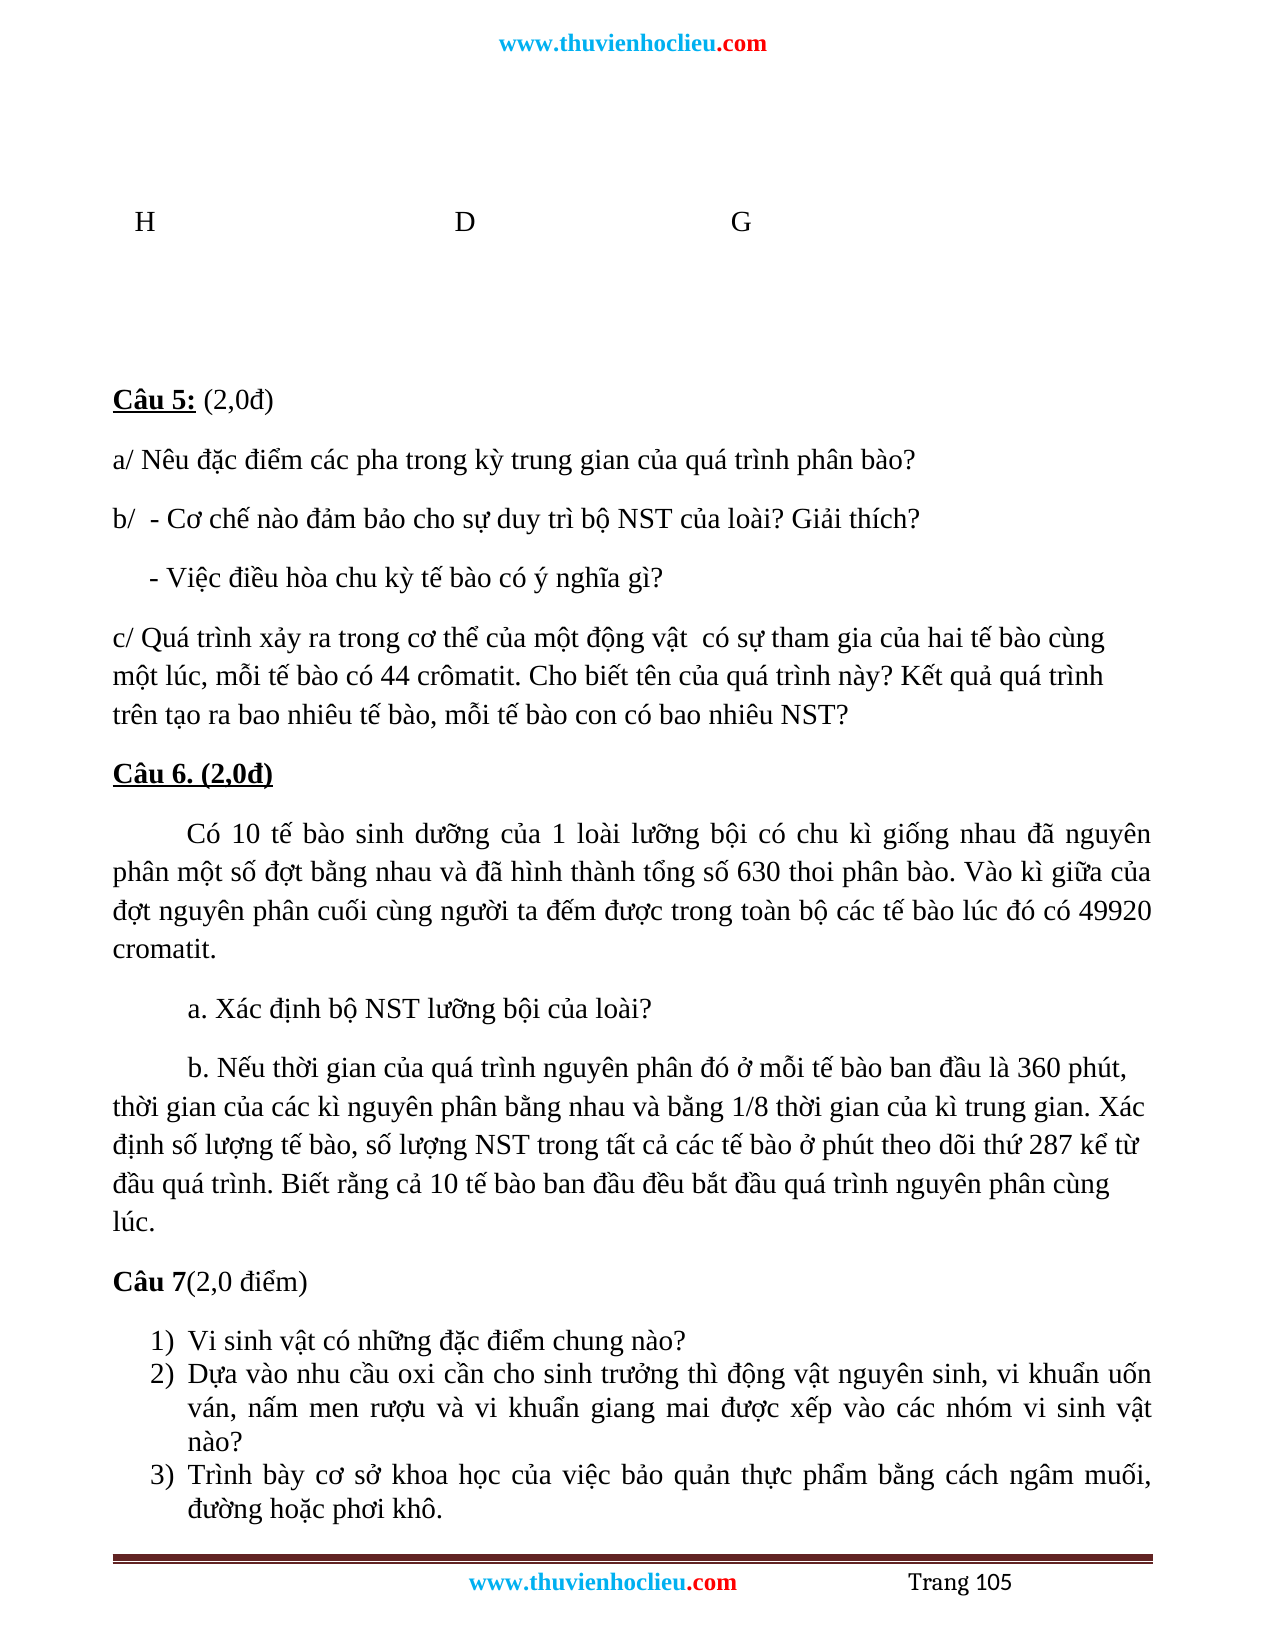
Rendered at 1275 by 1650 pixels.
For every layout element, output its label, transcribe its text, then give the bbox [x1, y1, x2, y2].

text c/ Quá trình xảy ra trong cơ thể của một động vật có sự tham gia của hai tế bào cùng một lúc, mỗi tế bào có 44 crômatit. Cho biết tên của quá trình này? Kết quả quá trình trên tạo ra bao nhiêu tế bào, mỗi tế bào con có bao nhiêu NST? [112, 620, 1153, 731]
text b. Nếu thời gian của quá trình nguyên phân đó ở mỗi tế bào ban đầu là 360 phút, thời gian của các kì nguyên phân bằng nhau và bằng 1/8 thời gian của kì trung gian. Xác định số lượng tế bào, số lượng NST trong tất cả các tế bào ở phút theo dõi thứ 287 kể từ đầu quá trình. Biết rằng cả 10 tế bào ban đầu đều bắt đầu quá trình nguyên phân cùng lúc. [112, 1050, 1153, 1238]
text Câu 5: (2,0đ) [112, 382, 1153, 416]
text H D G [112, 204, 1153, 238]
text a/ Nêu đặc điểm các pha trong kỳ trung gian của quá trình phân bào? [112, 442, 1153, 475]
text Câu 7(2,0 điểm) [112, 1264, 1153, 1297]
list Trình bày cơ sở khoa học của việc bảo quản thực phẩm bằng cách ngâm muối, đường hoặc phơi khô. [150, 1457, 1153, 1524]
text Câu 6. (2,0đ) [112, 756, 1153, 790]
list Vi sinh vật có những đặc điểm chung nào? [150, 1323, 1153, 1357]
text Có 10 tế bào sinh dưỡng của 1 loài lưỡng bội có chu kì giống nhau đã nguyên phân một số đợt bằng nhau và đã hình thành tổng số 630 thoi phân bào. Vào kì giữa của đợt nguyên phân cuối cùng người ta đếm được trong toàn bộ các tế bào lúc đó có 49920 cromatit. [112, 816, 1153, 965]
text a. Xác định bộ NST lưỡng bội của loài? [112, 991, 1153, 1024]
text - Việc điều hòa chu kỳ tế bào có ý nghĩa gì? [112, 561, 1153, 594]
list Dựa vào nhu cầu oxi cần cho sinh trưởng thì động vật nguyên sinh, vi khuẩn uốn ván, nấm men rượu và vi khuẩn giang mai được xếp vào các nhóm vi sinh vật nào? [150, 1357, 1153, 1457]
text b/ - Cơ chế nào đảm bảo cho sự duy trì bộ NST của loài? Giải thích? [112, 501, 1153, 535]
